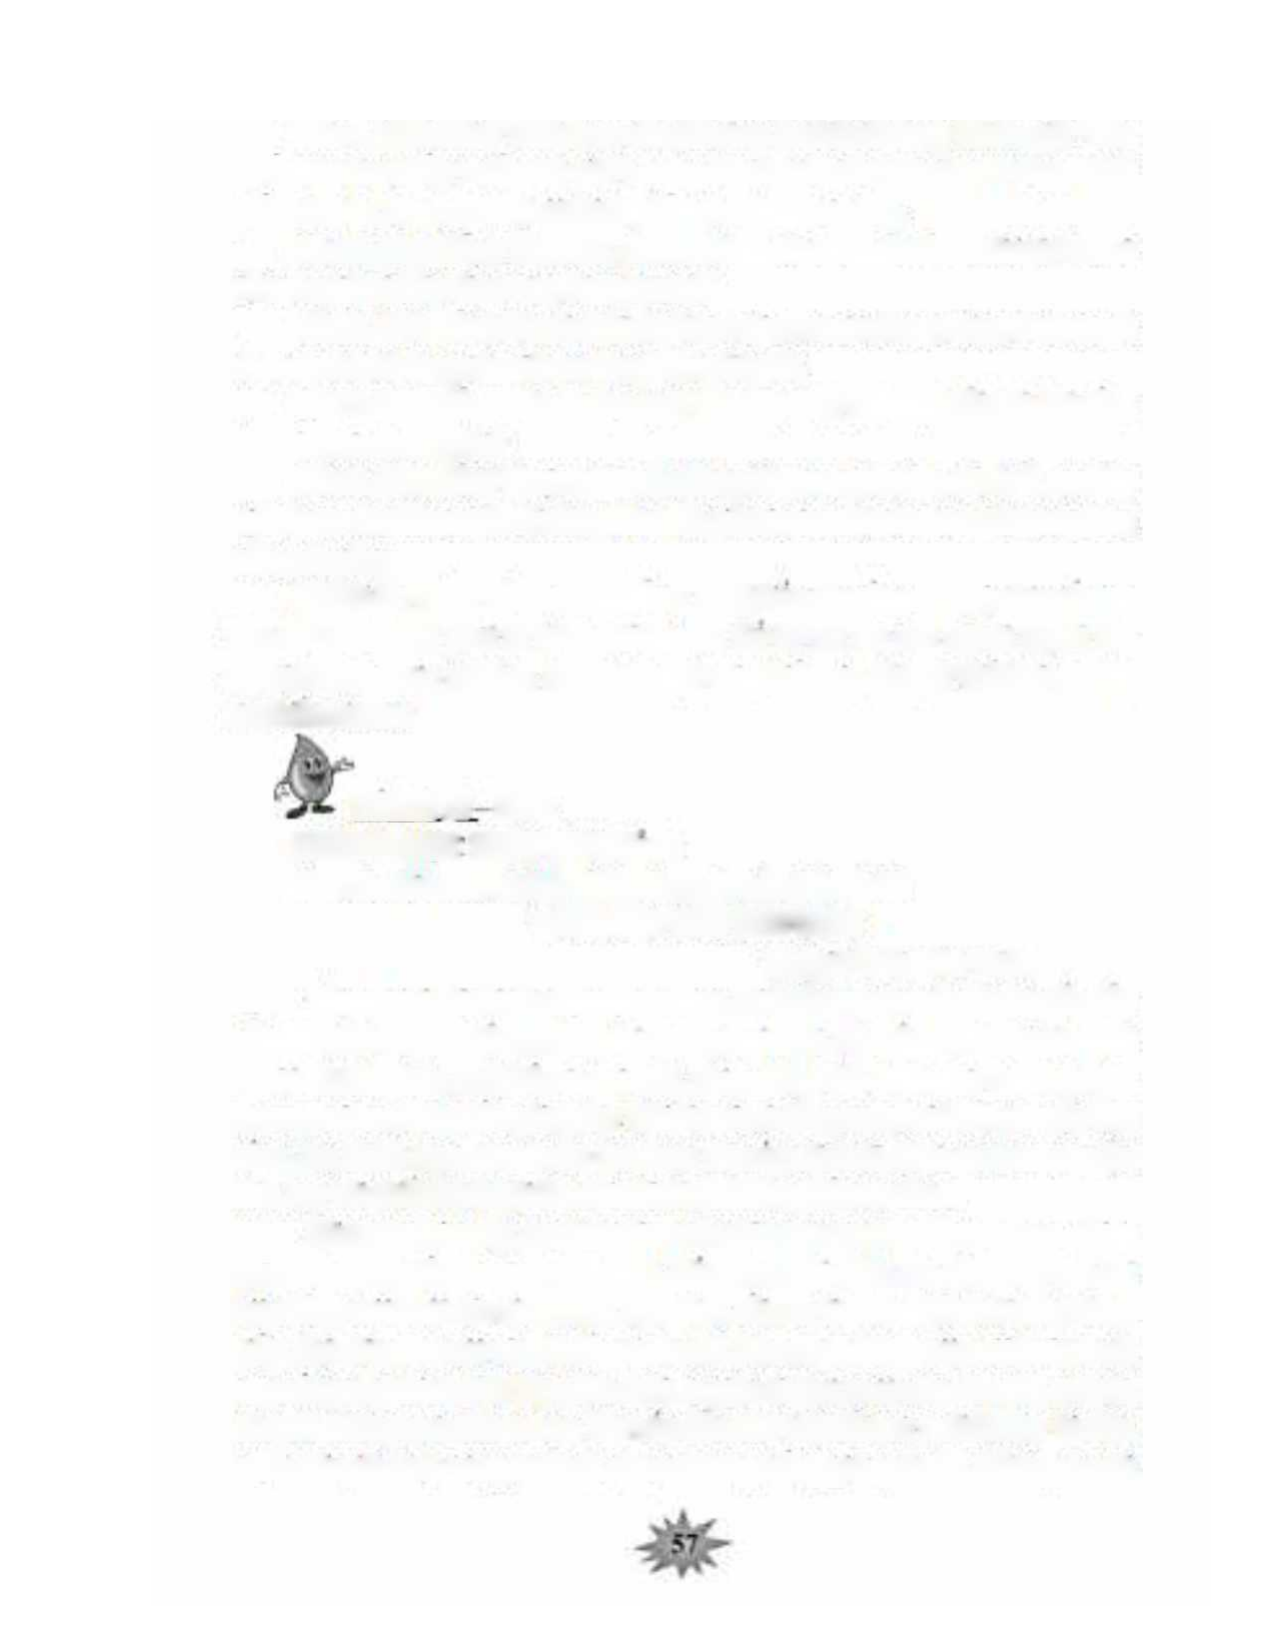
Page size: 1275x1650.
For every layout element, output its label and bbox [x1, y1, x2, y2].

picture [150, 120, 1212, 1606]
